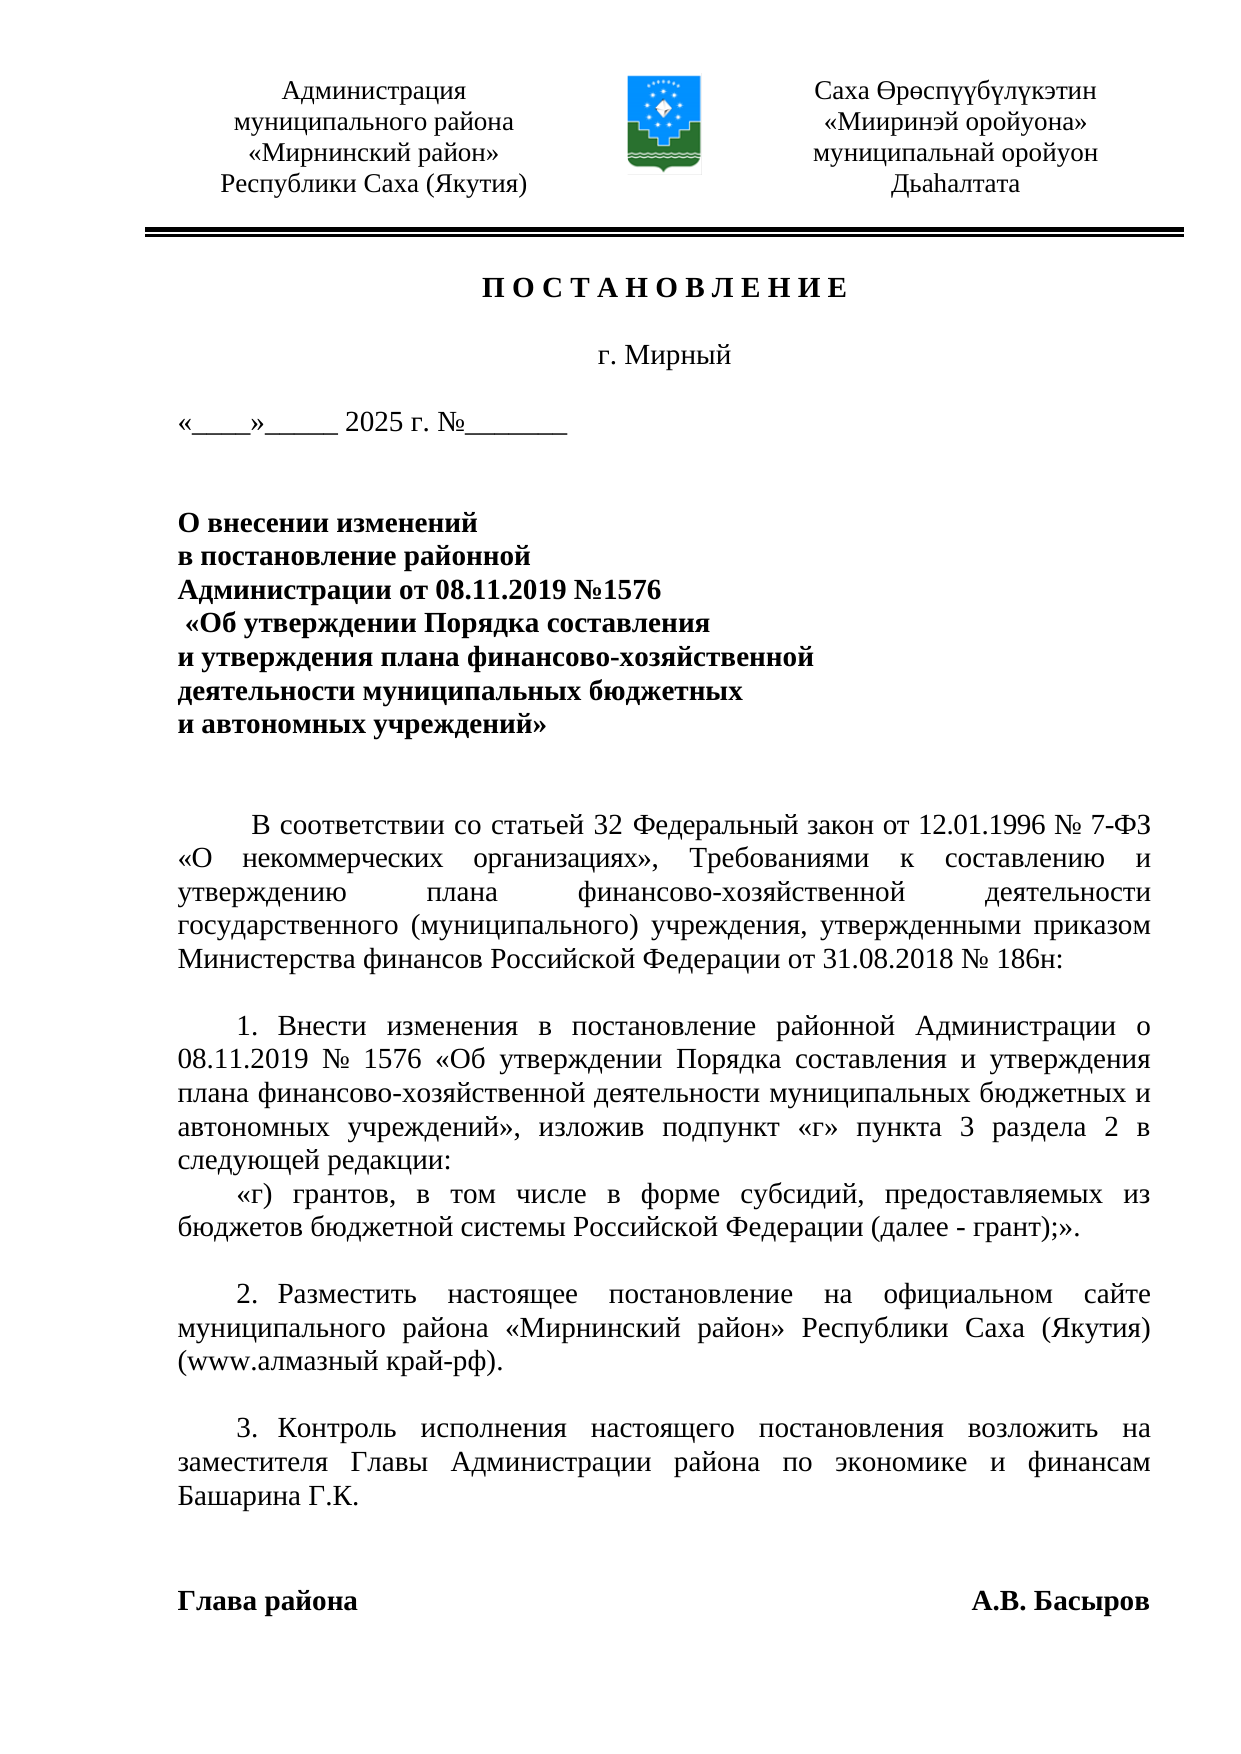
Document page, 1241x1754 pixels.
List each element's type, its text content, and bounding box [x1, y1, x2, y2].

text О внесении изменений [177, 505, 1152, 538]
text «____»_____ 2025 г. №_______ [177, 404, 1152, 438]
text и автономных учреждений» [177, 706, 1152, 740]
text Глава района А.В. Басыров [177, 1583, 1152, 1617]
text «г) грантов, в том числе в форме субсидий, предоставляемых из бюджетов бюджетной системы Российской Федерации (далее - грант);». [177, 1176, 1152, 1243]
text в постановление районной [177, 538, 1152, 572]
text «Об утверждении Порядка составления [177, 606, 1152, 639]
text 3. Контроль исполнения настоящего постановления возложить на заместителя Главы Администрации района по экономике и финансам Башарина Г.К. [177, 1411, 1152, 1511]
list Внести изменения в постановление районной Администрации о 08.11.2019 № 1576 «Об утверждении Порядка составления и утверждения плана финансово-хозяйственной деятельности муниципальных бюджетных и автономных учреждений», изложив подпункт «г» пункта 3 раздела 2 в следующей редакции: [177, 1008, 1152, 1176]
text деятельности муниципальных бюджетных [177, 673, 1152, 706]
text Администрации от 08.11.2019 №1576 [177, 572, 1152, 606]
table_header [602, 74, 727, 227]
text П О С Т А Н О В Л Е Н И Е [177, 270, 1152, 304]
table_header Саха Өрөспүүбүлүкэтин «Мииринэй оройуона» муниципальнай оройуон Дьаhалтата [728, 74, 1184, 227]
text г. Мирный [177, 337, 1152, 371]
text 2. Разместить настоящее постановление на официальном сайте муниципального района «Мирнинский район» Республики Саха (Якутия) (www.алмазный край-рф). [177, 1276, 1152, 1377]
picture [627, 73, 703, 176]
text и утверждения плана финансово-хозяйственной [177, 639, 1152, 673]
text В соответствии со статьей 32 Федеральный закон от 12.01.1996 № 7-ФЗ «О некоммерческих организациях», Требованиями к составлению и утверждению плана финансово-хозяйственной деятельности государственного (муниципального) учреждения, утвержденными приказом Министерства финансов Российской Федерации от 31.08.2018 № 186н: [177, 807, 1152, 974]
table_header Администрация муниципального района «Мирнинский район» Республики Саха (Якутия) [145, 74, 602, 227]
